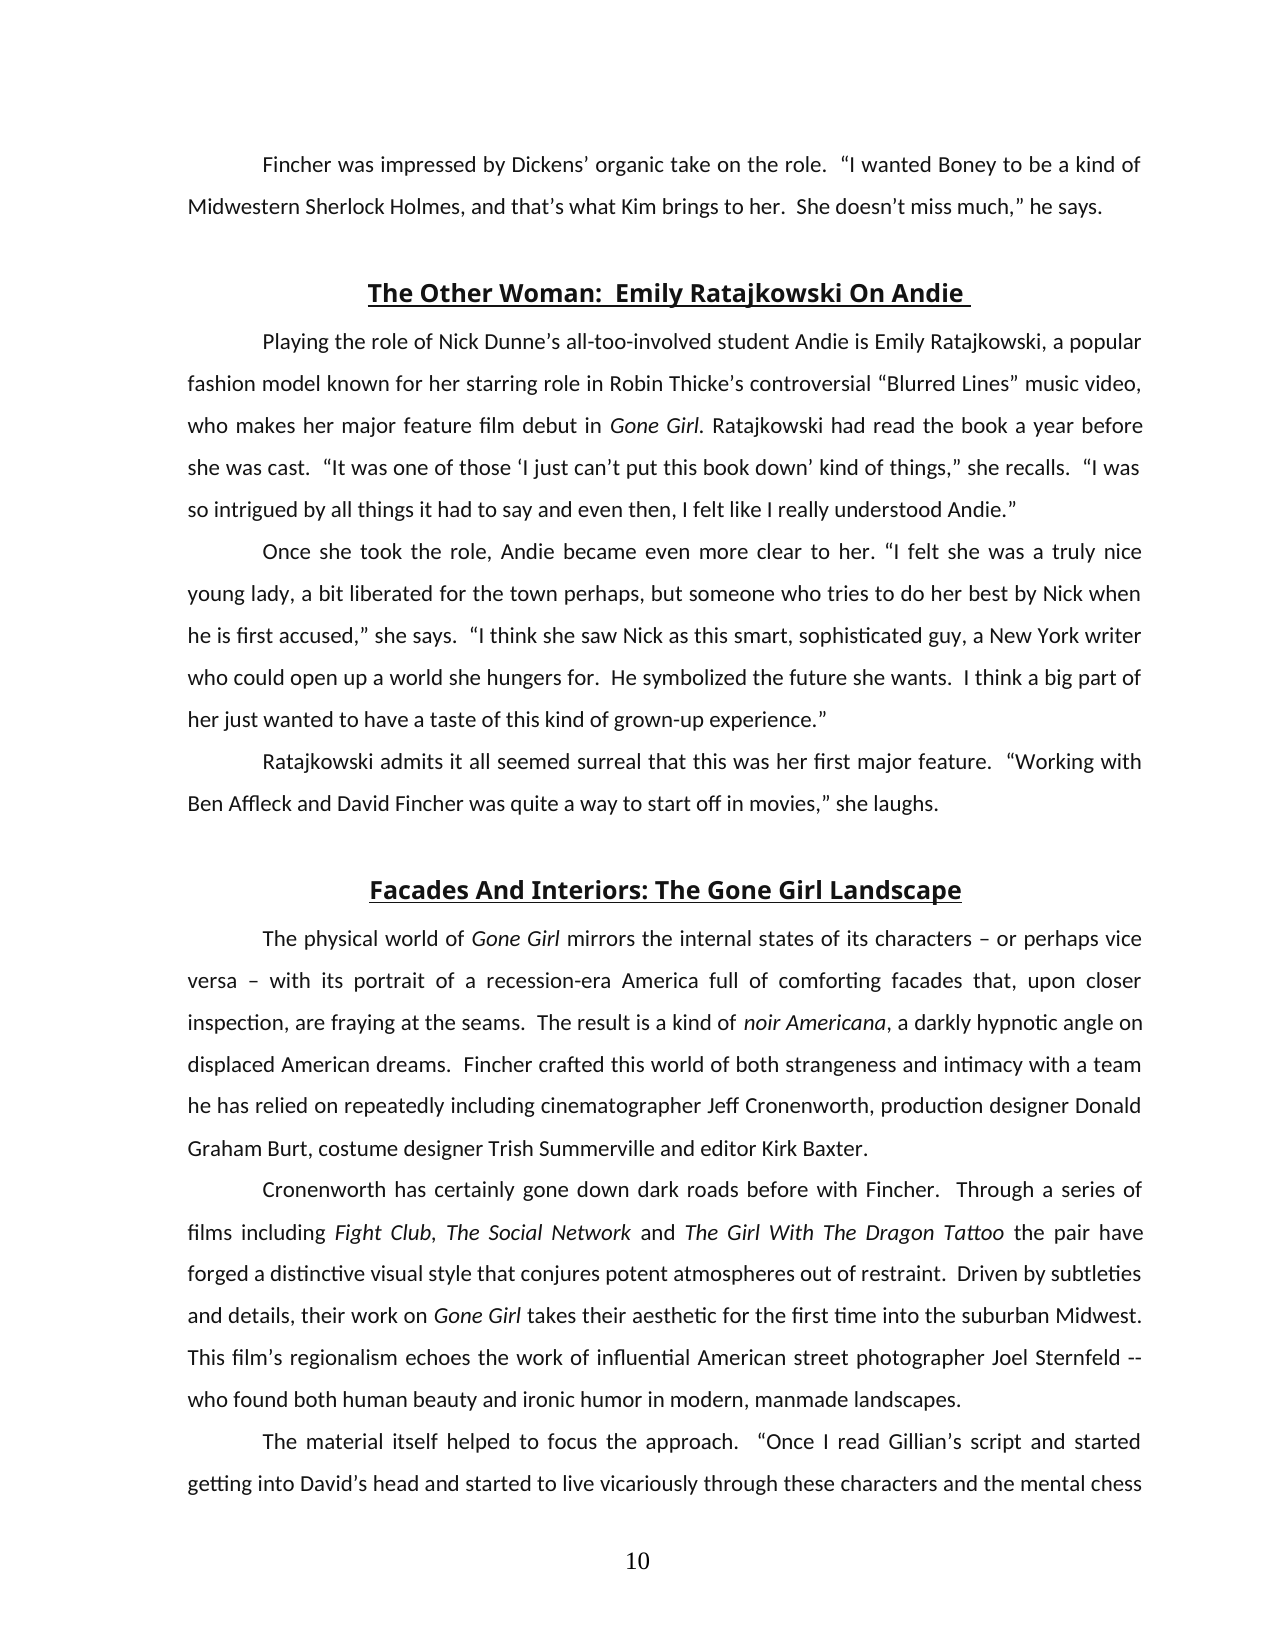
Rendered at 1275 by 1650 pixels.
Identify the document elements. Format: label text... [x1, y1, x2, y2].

text The Other Woman: Emily Ratajkowski On Andie [187, 276, 1144, 310]
text Once she took the role, Andie became even more clear to her. “I felt she was a truly nice young lady, a bit liberated for the town perhaps, but someone who tries to do her best by Nick when he is first accused,” she says. “I think she saw Nick as this smart, sophisticated guy, a New York writer who could open up a world she hungers for. He symbolized the future she wants. I think a big part of her just wanted to have a taste of this kind of grown-up experience.” [187, 537, 1144, 733]
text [187, 1427, 1144, 1497]
text Ratajkowski admits it all seemed surreal that this was her first major feature. “Working with Ben Affleck and David Fincher was quite a way to start off in movies,” she laughs. [187, 747, 1144, 817]
text Cronenworth has certainly gone down dark roads before with Fincher. Through a series of films including Fight Club, The Social Network and The Girl With The Dragon Tattoo the pair have forged a distinctive visual style that conjures potent atmospheres out of restraint. Driven by subtleties and details, their work on Gone Girl takes their aesthetic for the first time into the suburban Midwest. This film’s regionalism echoes the work of influential American street photographer Joel Sternfeld -- who found both human beauty and ironic humor in modern, manmade landscapes. [187, 1176, 1144, 1413]
text Facades And Interiors: The Gone Girl Landscape [187, 873, 1144, 907]
text Playing the role of Nick Dunne’s all-too-involved student Andie is Emily Ratajkowski, a popular fashion model known for her starring role in Robin Thicke’s controversial “Blurred Lines” music video, who makes her major feature film debut in Gone Girl. Ratajkowski had read the book a year before she was cast. “It was one of those ‘I just can’t put this book down’ kind of things,” she recalls. “I was so intrigued by all things it had to say and even then, I felt like I really understood Andie.” [187, 327, 1144, 523]
text Fincher was impressed by Dickens’ organic take on the role. “I wanted Boney to be a kind of Midwestern Sherlock Holmes, and that’s what Kim brings to her. She doesn’t miss much,” he says. [187, 150, 1144, 220]
text The physical world of Gone Girl mirrors the internal states of its characters – or perhaps vice versa – with its portrait of a recession-era America full of comforting facades that, upon closer inspection, are fraying at the seams. The result is a kind of noir Americana, a darkly hypnotic angle on displaced American dreams. Fincher crafted this world of both strangeness and intimacy with a team he has relied on repeatedly including cinematographer Jeff Cronenworth, production designer Donald Graham Burt, costume designer Trish Summerville and editor Kirk Baxter. [187, 924, 1144, 1162]
